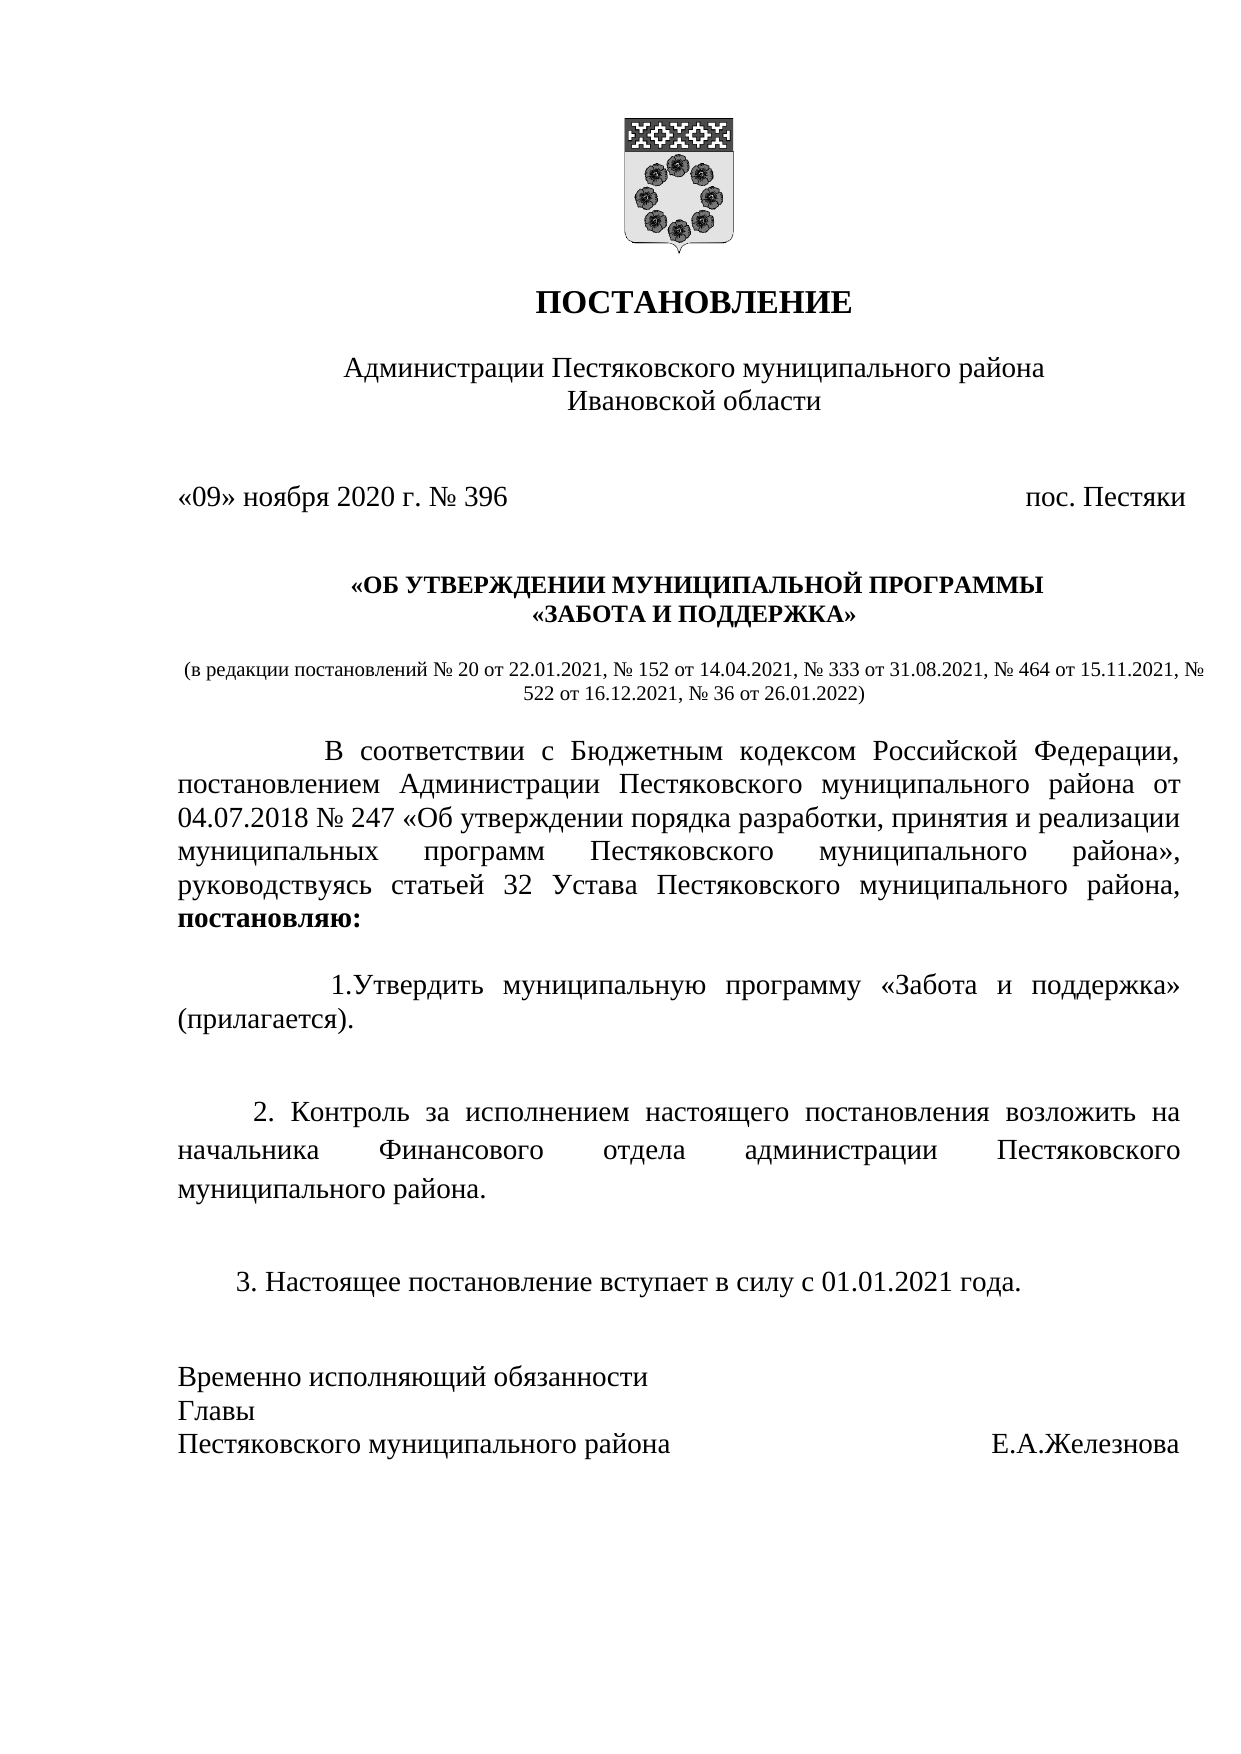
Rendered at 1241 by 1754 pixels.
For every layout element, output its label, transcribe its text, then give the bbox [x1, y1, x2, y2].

text 1.Утвердить муниципальную программу «Забота и поддержка» (прилагается). [177, 967, 1181, 1034]
text «ОБ УТВЕРЖДЕНИИ МУНИЦИПАЛЬНОЙ ПРОГРАММЫ [177, 570, 1211, 599]
text 2. Контроль за исполнением настоящего постановления возложить на начальника Финансового отдела администрации Пестяковского муниципального района. [177, 1094, 1181, 1204]
text Ивановской области [177, 383, 1211, 417]
text Временно исполняющий обязанности [177, 1359, 1181, 1393]
picture [624, 118, 734, 254]
text В соответствии с Бюджетным кодексом Российской Федерации, постановлением Администрации Пестяковского муниципального района от 04.07.2018 № 247 «Об утверждении порядка разработки, принятия и реализации муниципальных программ Пестяковского муниципального района», руководствуясь статьей 32 Устава Пестяковского муниципального района, постановляю: [177, 733, 1181, 934]
text Главы [177, 1393, 1181, 1426]
text 3. Настоящее постановление вступает в силу с 01.01.2021 года. [177, 1264, 1181, 1297]
text «ЗАБОТА И ПОДДЕРЖКА» [177, 599, 1211, 628]
text Пестяковского муниципального района Е.А.Железнова [177, 1426, 1181, 1460]
text Администрации Пестяковского муниципального района [177, 350, 1211, 383]
text «09» ноября 2020 г. № 396 пос. Пестяки [177, 479, 1211, 513]
text ПОСТАНОВЛЕНИЕ [177, 283, 1211, 321]
text (в редакции постановлений № 20 от 22.01.2021, № 152 от 14.04.2021, № 333 от 31.08.2021, № 464 от 15.11.2021, № 522 от 16.12.2021, № 36 от 26.01.2022) [177, 657, 1211, 705]
